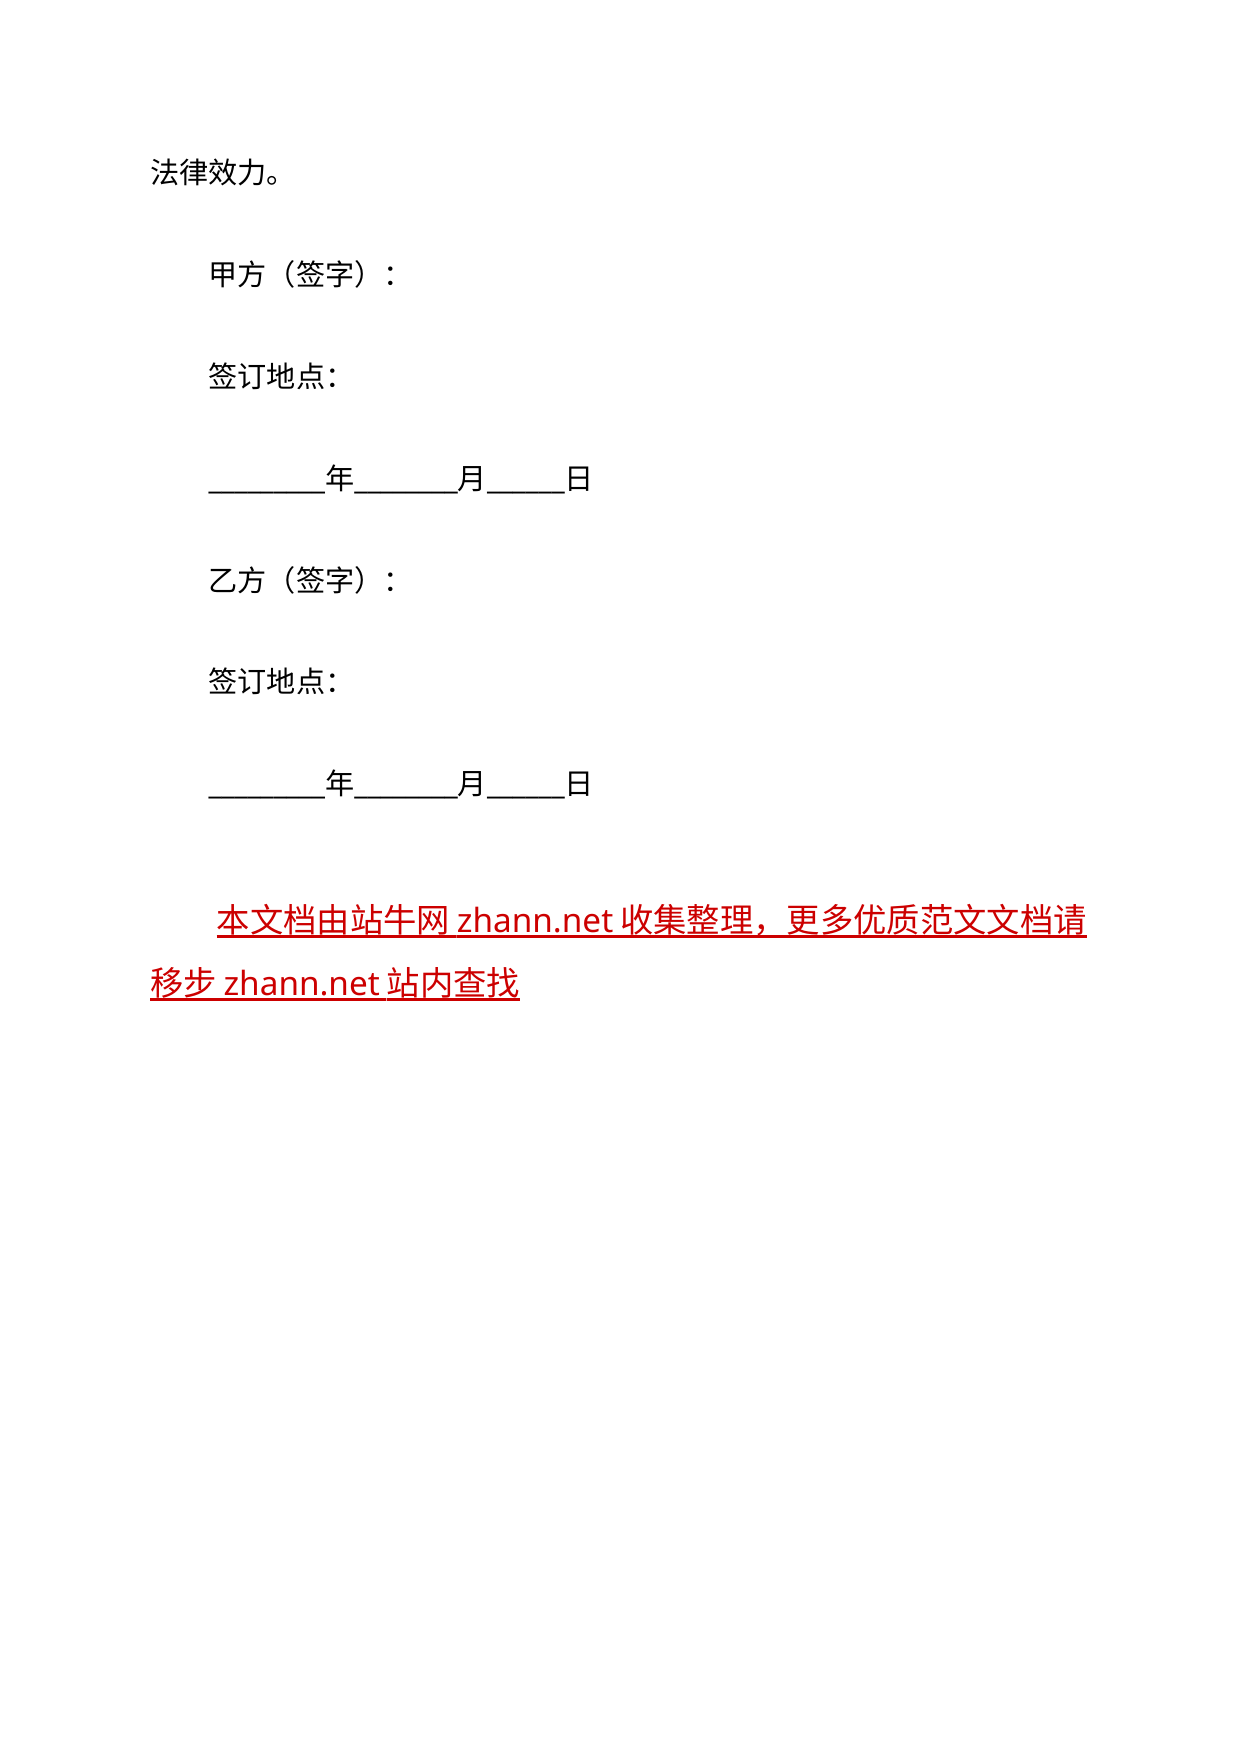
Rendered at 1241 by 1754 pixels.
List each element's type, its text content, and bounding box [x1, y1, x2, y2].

text 本文档由站牛网zhann.net收集整理，更多优质范文文档请移步zhann.net站内查找 [150, 894, 1090, 1005]
text _________年________月______日 [150, 455, 1090, 498]
text _________年________月______日 [150, 761, 1090, 803]
text 签订地点： [150, 659, 1090, 701]
text 甲方（签字）： [150, 252, 1090, 294]
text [150, 150, 1090, 192]
text 签订地点： [150, 353, 1090, 396]
text 乙方（签字）： [150, 557, 1090, 599]
